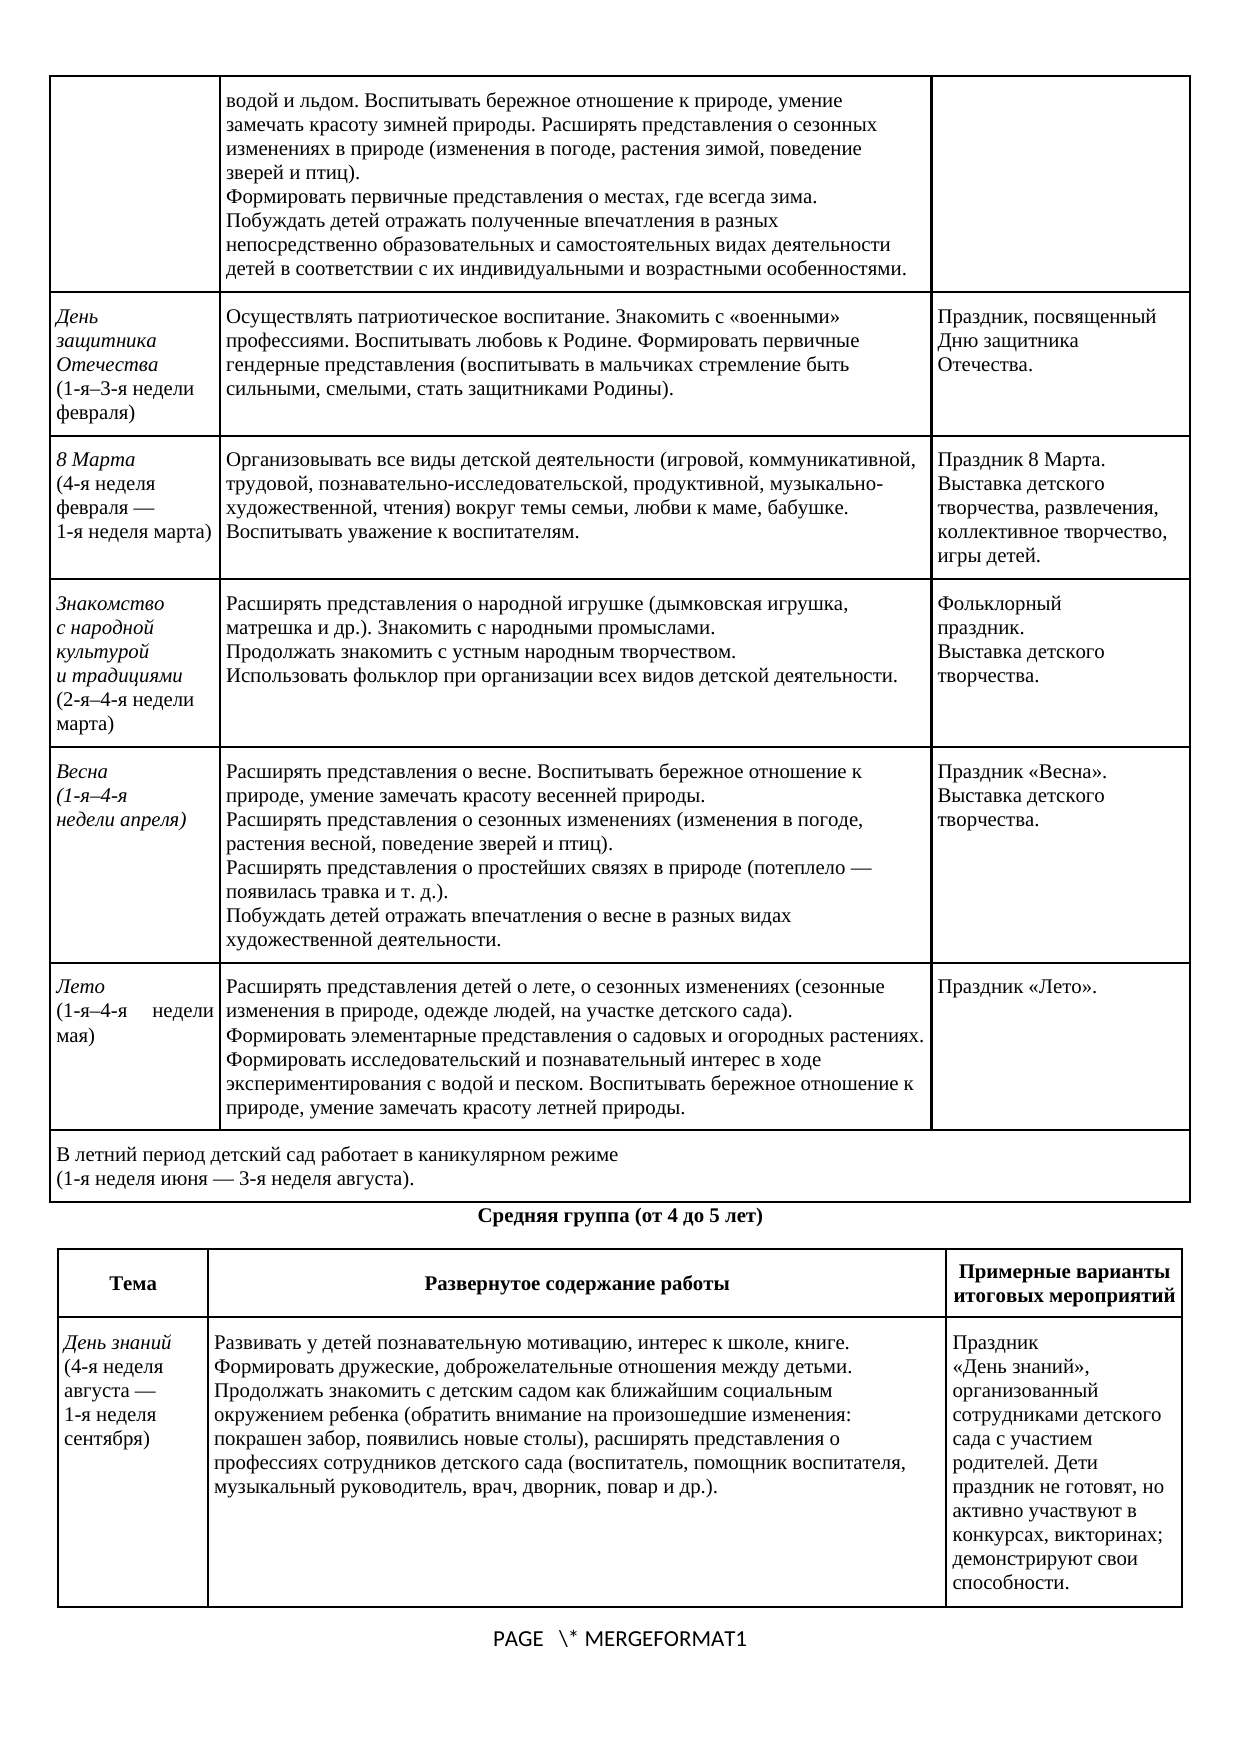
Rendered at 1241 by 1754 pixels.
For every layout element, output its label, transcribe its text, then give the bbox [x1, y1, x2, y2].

table_cell Знакомство с народной культурой и традициями (2-я–4-я недели марта) [51, 580, 219, 746]
table_cell Расширять представления о весне. Воспитывать бережное отношение к природе, умение замечать красоту весенней природы. Расширять представления о сезонных изменениях (изменения в погоде, растения весной, поведение зверей и птиц). Расширять представления о простейших связях в природе (потеплело — появилась травка и т. д.). Побуждать детей отражать впечатления о весне в разных видах художественной деятельности. [221, 748, 930, 962]
table_cell Расширять представления о народной игрушке (дымковская игрушка, матрешка и др.). Знакомить с народными промыслами. Продолжать знакомить с устным народным творчеством. Использовать фольклор при организации всех видов детской деятельности. [221, 580, 930, 746]
text Средняя группа (от 4 до 5 лет) [75, 1203, 1165, 1227]
table_cell 8 Марта (4-я неделя февраля — 1-я неделя марта) [51, 437, 219, 578]
table_cell Развивать у детей познавательную мотивацию, интерес к школе, книге. Формировать дружеские, доброжелательные отношения между детьми. Продолжать знакомить с детским садом как ближайшим социальным окружением ребенка (обратить внимание на произошедшие изменения: покрашен забор, появились новые столы), расширять представления о профессиях сотрудников детского сада (воспитатель, помощник воспитателя, музыкальный руководитель, врач, дворник, повар и др.). [209, 1318, 945, 1606]
table_header Примерные варианты итоговых мероприятий [947, 1250, 1181, 1316]
table_cell День знаний (4-я неделя августа — 1-я неделя сентября) [59, 1318, 207, 1606]
table_cell Праздник 8 Марта. Выставка детского творчества, развлечения, коллективное творчество, игры детей. [933, 437, 1189, 578]
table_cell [51, 77, 219, 291]
table_header Тема [59, 1250, 207, 1316]
table_cell День защитника Отечества (1-я–3-я недели февраля) [51, 293, 219, 434]
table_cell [933, 77, 1189, 291]
table_cell Осуществлять патриотическое воспитание. Знакомить с «военными» профессиями. Воспитывать любовь к Родине. Формировать первичные гендерные представления (воспитывать в мальчиках стремление быть сильными, смелыми, стать защитниками Родины). [221, 293, 930, 434]
table_cell Лето (1-я–4-я недели мая) [51, 964, 219, 1129]
table_cell Праздник, посвященный Дню защитника Отечества. [933, 293, 1189, 434]
table_header Развернутое содержание работы [209, 1250, 945, 1316]
table_cell Праздник «День знаний», организованный сотрудниками детского сада с участием родителей. Дети праздник не готовят, но активно участвуют в конкурсах, викторинах; демонстрируют свои способности. [947, 1318, 1181, 1606]
table_cell Фольклорный праздник. Выставка детского творчества. [933, 580, 1189, 746]
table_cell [221, 77, 930, 291]
table_cell Весна (1-я–4-я недели апреля) [51, 748, 219, 962]
table_cell В летний период детский сад работает в каникулярном режиме (1-я неделя июня — 3-я неделя августа). [51, 1131, 1189, 1201]
table_cell Расширять представления детей о лете, о сезонных изменениях (сезонные изменения в природе, одежде людей, на участке детского сада). Формировать элементарные представления о садовых и огородных растениях. Формировать исследовательский и познавательный интерес в ходе экспериментирования с водой и песком. Воспитывать бережное отношение к природе, умение замечать красоту летней природы. [221, 964, 930, 1129]
table_cell Праздник «Лето». [933, 964, 1189, 1129]
table_cell Праздник «Весна». Выставка детского творчества. [933, 748, 1189, 962]
table_cell Организовывать все виды детской деятельности (игровой, коммуникативной, трудовой, познавательно-исследовательской, продуктивной, музыкально-художественной, чтения) вокруг темы семьи, любви к маме, бабушке. Воспитывать уважение к воспитателям. [221, 437, 930, 578]
